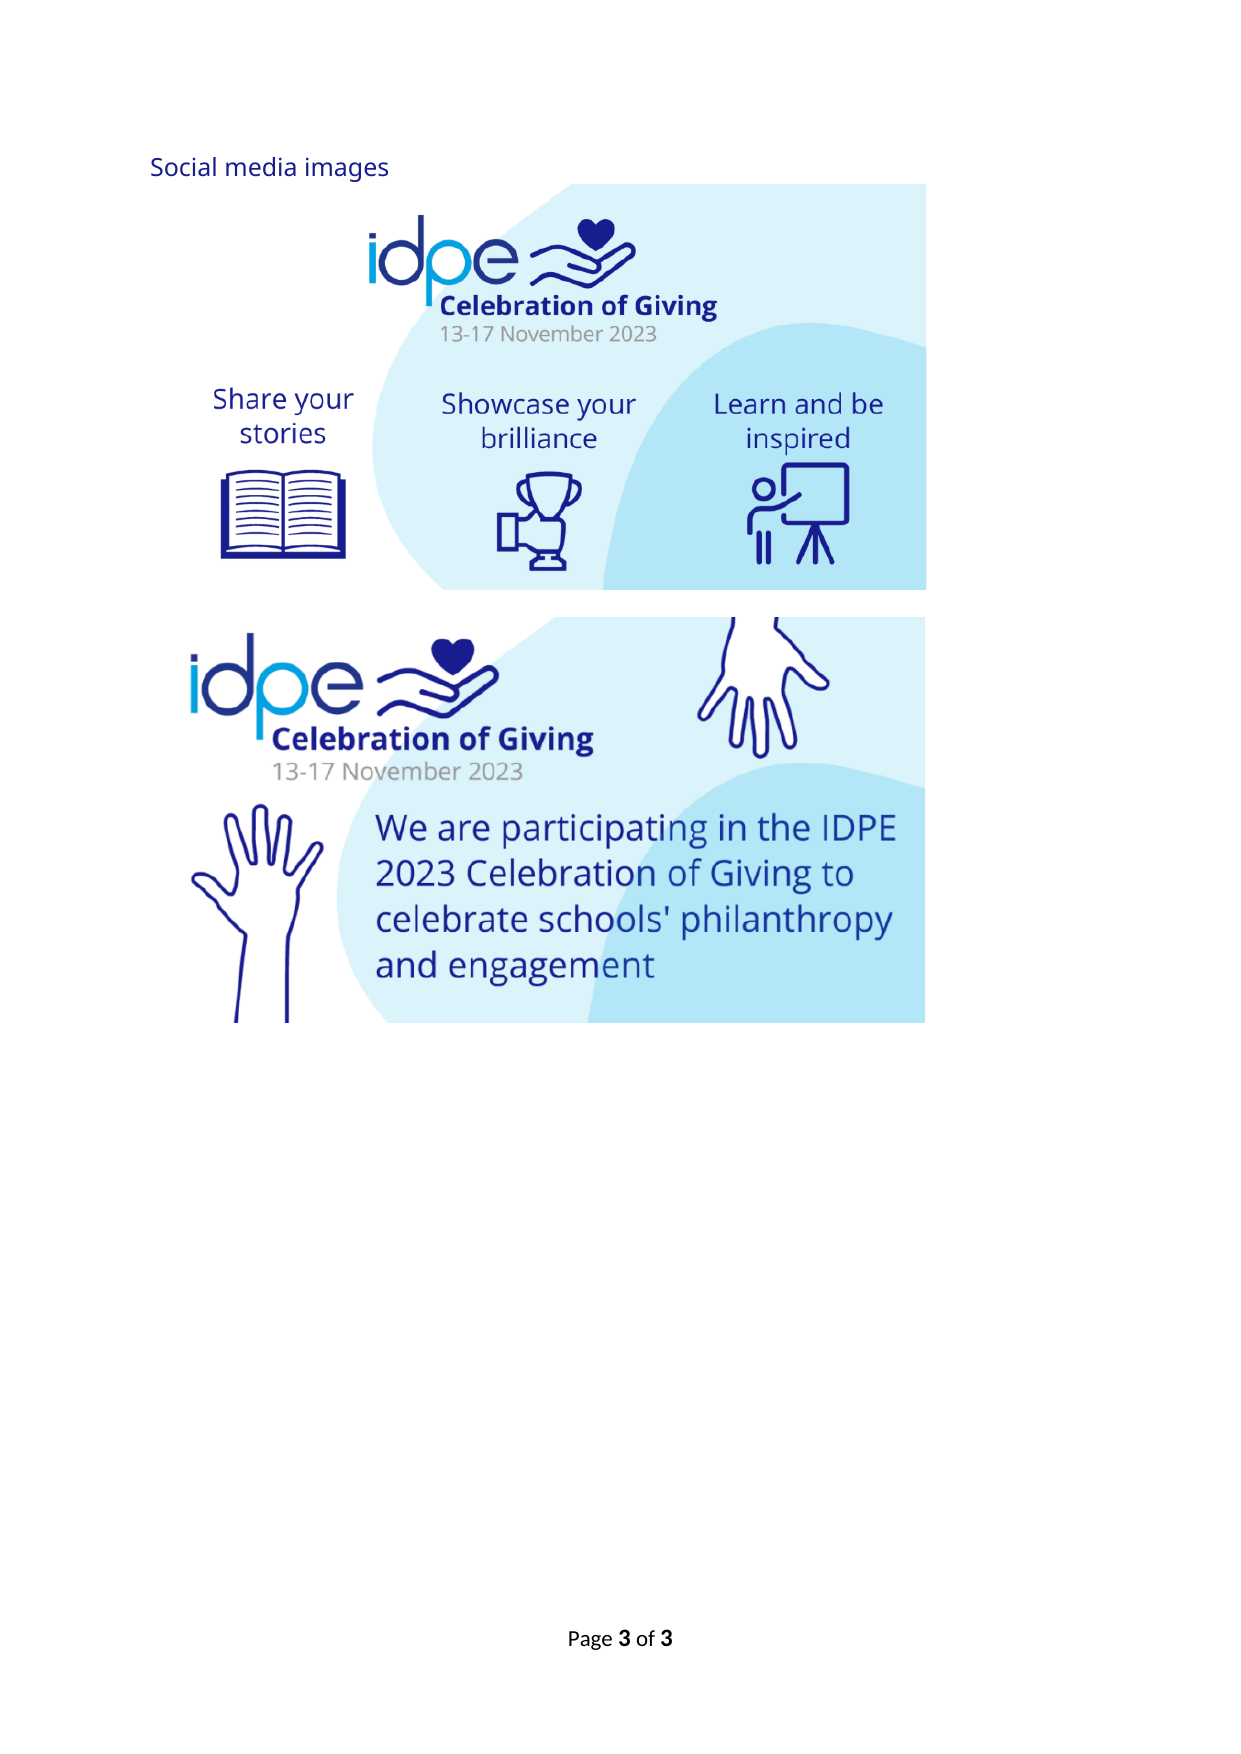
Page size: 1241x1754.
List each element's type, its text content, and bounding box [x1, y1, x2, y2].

picture [150, 184, 927, 590]
subtitle Social media images [150, 150, 1090, 184]
picture [150, 617, 926, 1023]
